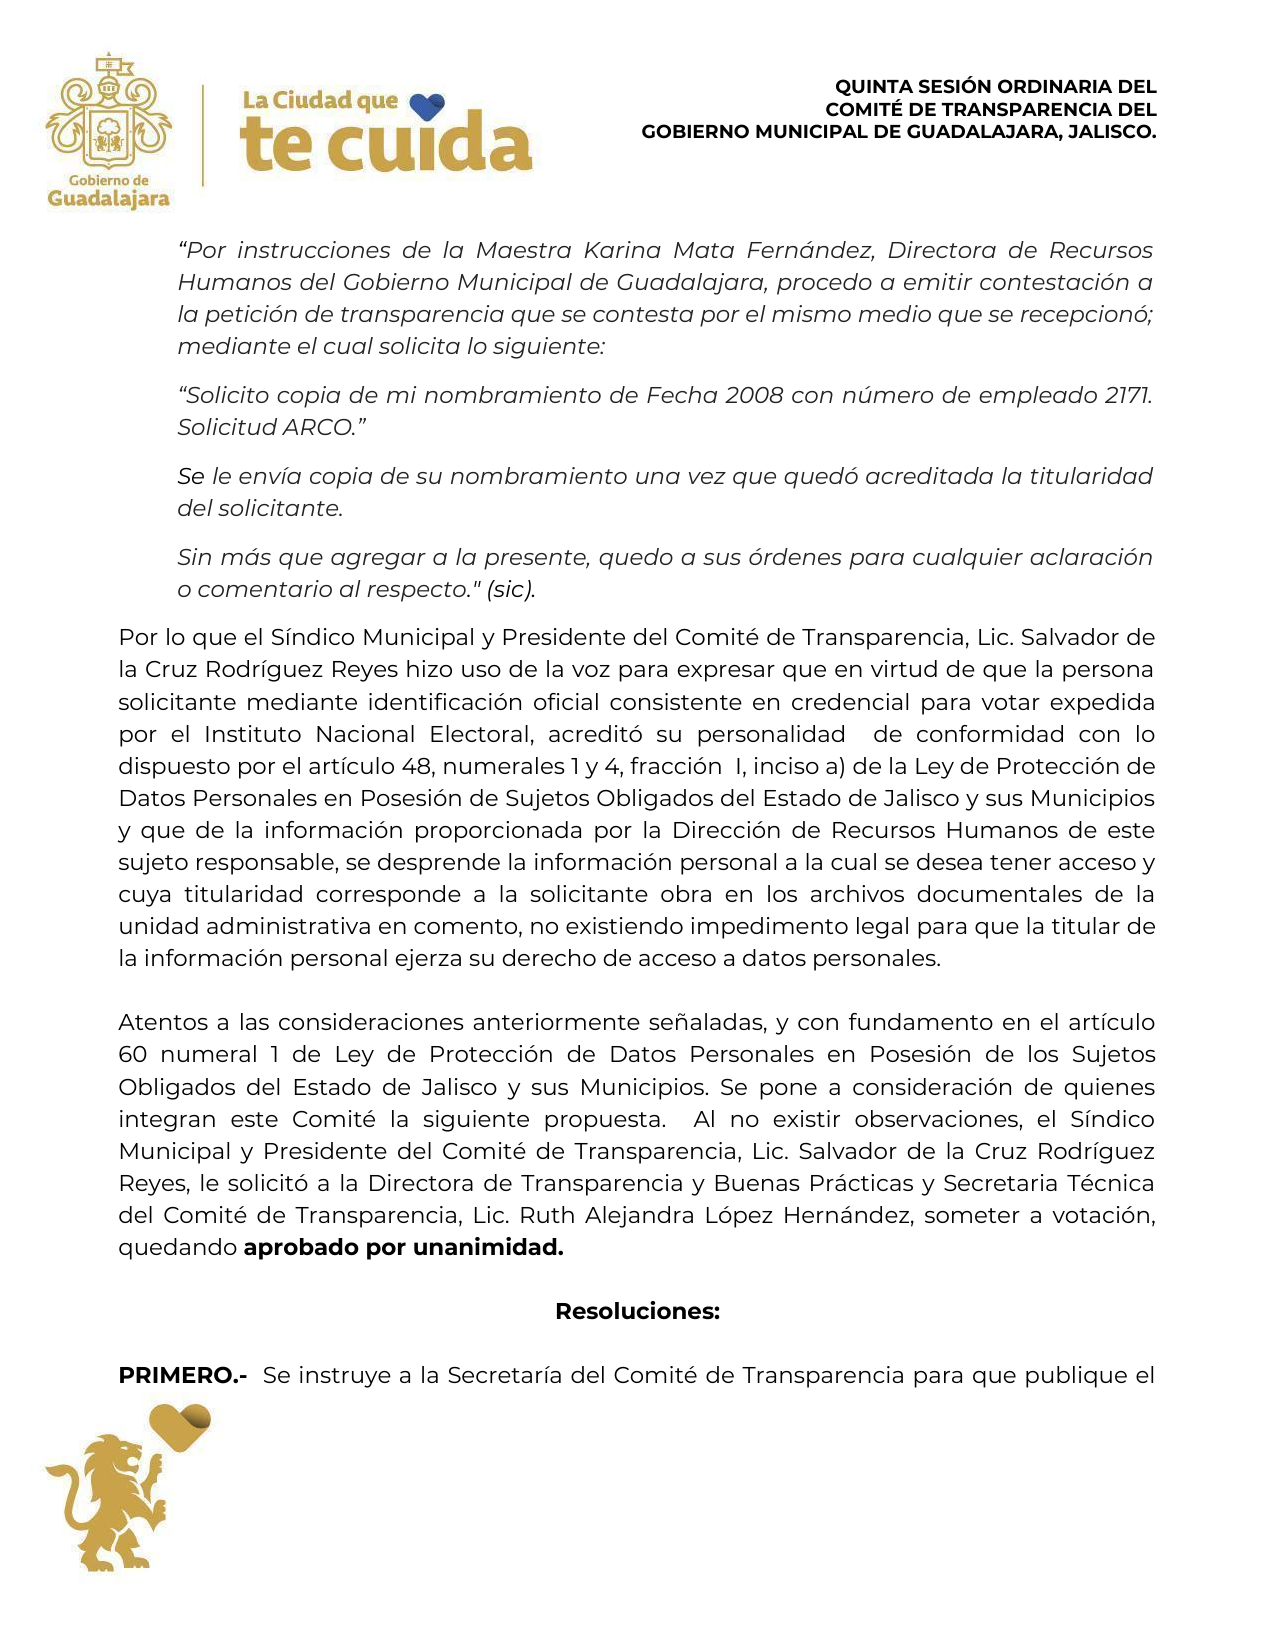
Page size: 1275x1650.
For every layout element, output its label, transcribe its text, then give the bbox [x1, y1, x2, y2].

text Atentos a las consideraciones anteriormente señaladas, y con fundamento en el artículo 60 numeral 1 de Ley de Protección de Datos Personales en Posesión de los Sujetos Obligados del Estado de Jalisco y sus Municipios. Se pone a consideración de quienes integran este Comité la siguiente propuesta. Al no existir observaciones, el Síndico Municipal y Presidente del Comité de Transparencia, Lic. Salvador de la Cruz Rodríguez Reyes, le solicitó a la Directora de Transparencia y Buenas Prácticas y Secretaria Técnica del Comité de Transparencia, Lic. Ruth Alejandra López Hernández, someter a votación, quedando aprobado por unanimidad. [118, 1009, 1157, 1261]
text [118, 1362, 1157, 1389]
text Resoluciones: [118, 1297, 1157, 1325]
text Por lo que el Síndico Municipal y Presidente del Comité de Transparencia, Lic. Salvador de la Cruz Rodríguez Reyes hizo uso de la voz para expresar que en virtud de que la persona solicitante mediante identificación oficial consistente en credencial para votar expedida por el Instituto Nacional Electoral, acreditó su personalidad de conformidad con lo dispuesto por el artículo 48, numerales 1 y 4, fracción I, inciso a) de la Ley de Protección de Datos Personales en Posesión de Sujetos Obligados del Estado de Jalisco y sus Municipios y que de la información proporcionada por la Dirección de Recursos Humanos de este sujeto responsable, se desprende la información personal a la cual se desea tener acceso y cuya titularidad corresponde a la solicitante obra en los archivos documentales de la unidad administrativa en comento, no existiendo impedimento legal para que la titular de la información personal ejerza su derecho de acceso a datos personales. [118, 624, 1157, 972]
picture [0, 0, 1254, 1633]
text Se le envía copia de su nombramiento una vez que quedó acreditada la titularidad del solicitante. [177, 462, 1157, 522]
text “Solicito copia de mi nombramiento de Fecha 2008 con número de empleado 2171. Solicitud ARCO.” [177, 381, 1157, 441]
text Sin más que agregar a la presente, quedo a sus órdenes para cualquier aclaración o comentario al respecto." (sic). [177, 543, 1157, 603]
text “Por instrucciones de la Maestra Karina Mata Fernández, Directora de Recursos Humanos del Gobierno Municipal de Guadalajara, procedo a emitir contestación a la petición de transparencia que se contesta por el mismo medio que se recepcionó; mediante el cual solicita lo siguiente: [177, 236, 1157, 360]
